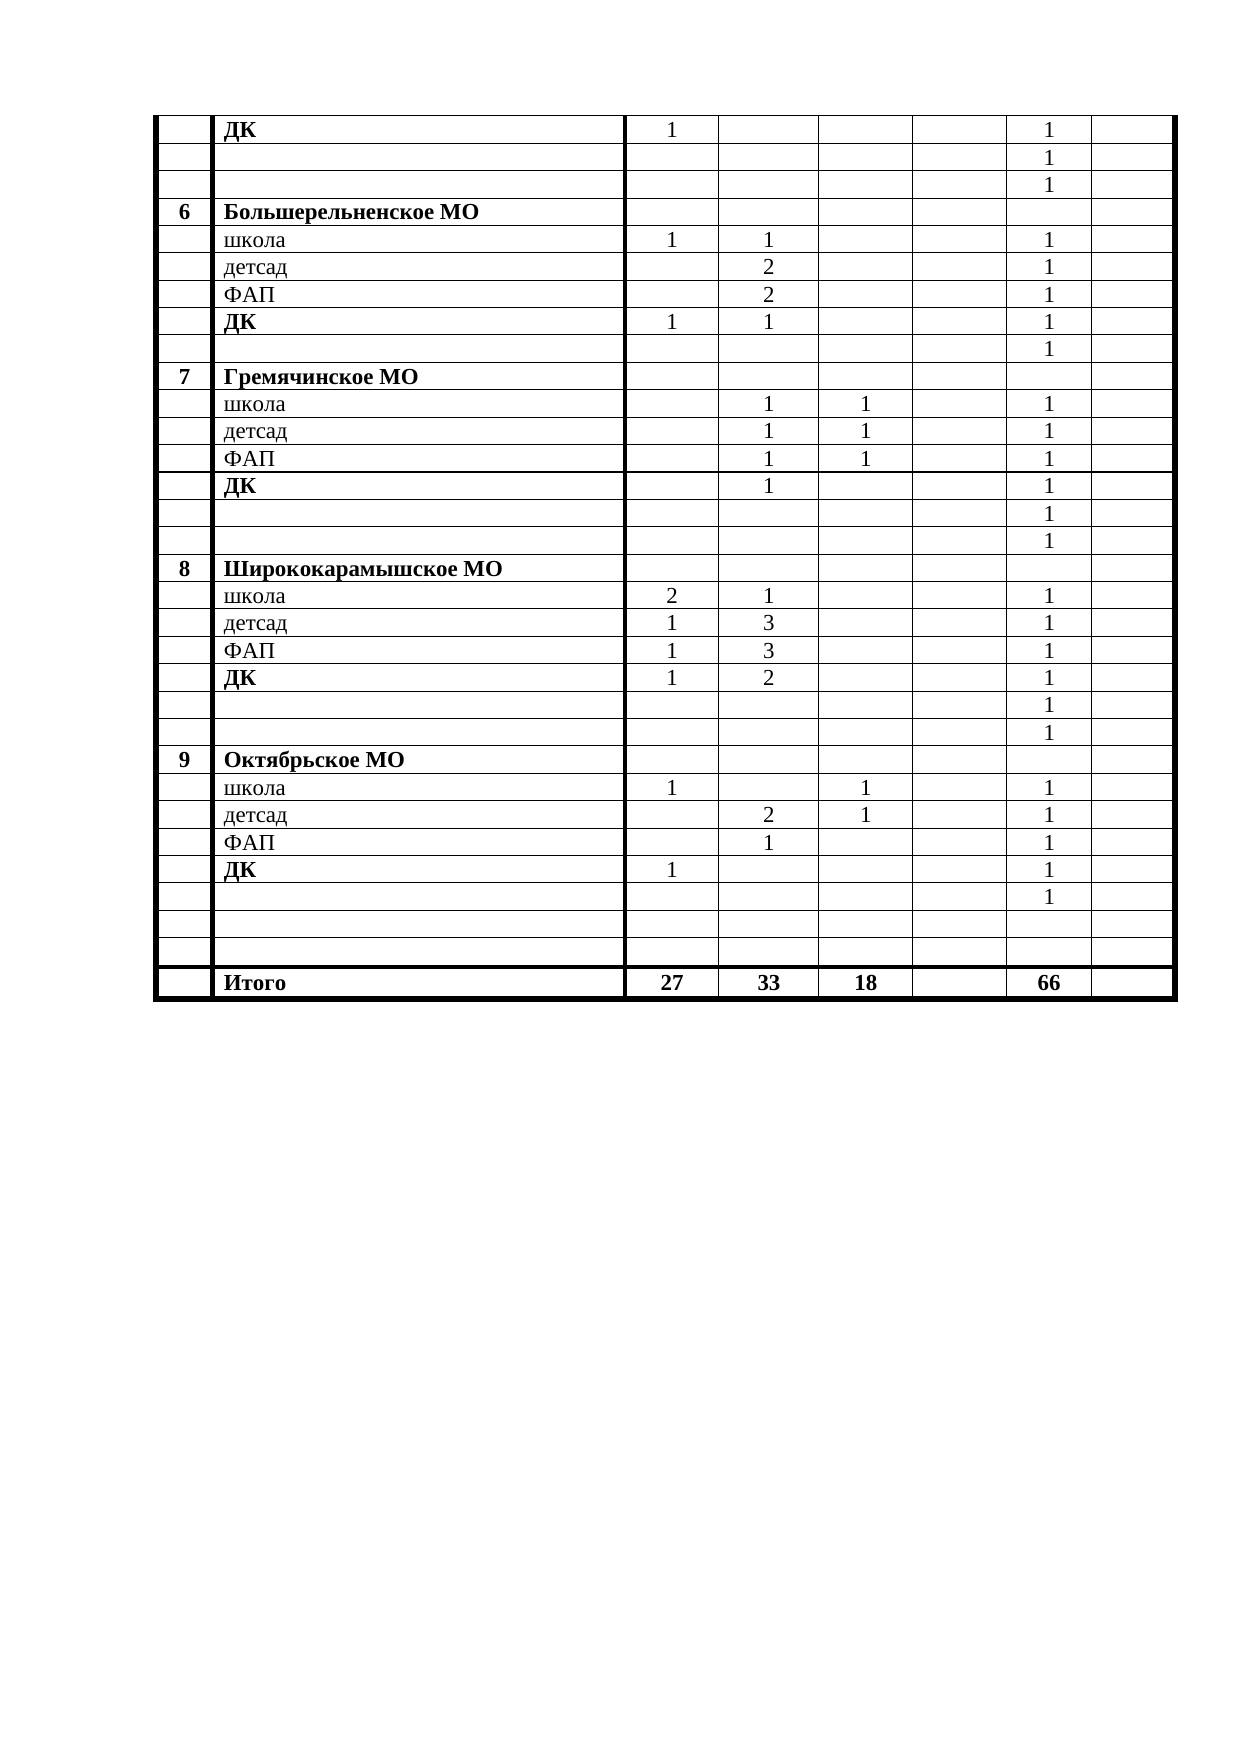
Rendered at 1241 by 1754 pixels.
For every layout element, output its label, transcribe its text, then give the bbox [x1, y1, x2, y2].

table_cell 2 [719, 664, 818, 691]
table_cell Гремячинское МО [215, 363, 623, 389]
table_cell [913, 390, 1006, 417]
table_cell [159, 144, 210, 170]
table_cell [819, 829, 912, 855]
table_cell 1 [627, 116, 718, 143]
table_cell 1 [819, 774, 912, 800]
table_cell [159, 801, 210, 827]
table_cell 1 [719, 582, 818, 608]
table_cell 1 [627, 609, 718, 636]
table_cell [913, 801, 1006, 827]
table_cell ДК [215, 856, 623, 882]
table_cell [913, 226, 1006, 252]
table_cell [627, 199, 718, 225]
table_cell [1092, 335, 1172, 362]
table_cell [913, 418, 1006, 444]
table_cell [913, 582, 1006, 608]
table_cell [159, 500, 210, 526]
table_cell [1092, 226, 1172, 252]
table_cell [819, 746, 912, 773]
table_cell [159, 308, 210, 334]
table_cell [159, 171, 210, 197]
table_cell [1092, 116, 1172, 143]
table_cell 1 [719, 390, 818, 417]
table_cell [819, 555, 912, 581]
table_cell [1092, 445, 1172, 471]
table_cell [1092, 144, 1172, 170]
table_cell [819, 363, 912, 389]
table_cell [159, 883, 210, 910]
table_cell [819, 527, 912, 553]
table_cell 7 [159, 363, 210, 389]
table_cell [719, 774, 818, 800]
table_cell 1 [1007, 418, 1091, 444]
table_cell [819, 335, 912, 362]
table_cell [627, 829, 718, 855]
table_cell [719, 199, 818, 225]
table_cell [215, 938, 623, 964]
table_cell [1007, 555, 1091, 581]
table_cell 1 [627, 226, 718, 252]
table_cell [159, 226, 210, 252]
table_cell 1 [1007, 883, 1091, 910]
table_cell [215, 883, 623, 910]
table_cell [1007, 911, 1091, 937]
table_cell 1 [627, 664, 718, 691]
table_cell [627, 335, 718, 362]
table_cell [1007, 199, 1091, 225]
table_cell [819, 226, 912, 252]
table_cell [1092, 527, 1172, 553]
table_cell 1 [1007, 829, 1091, 855]
table_cell [1092, 199, 1172, 225]
table_cell [159, 445, 210, 471]
table_cell [819, 692, 912, 718]
table_cell [719, 938, 818, 964]
table_cell 1 [1007, 609, 1091, 636]
table_cell [819, 171, 912, 197]
table_cell [819, 253, 912, 279]
table_cell [913, 253, 1006, 279]
table_cell 8 [159, 555, 210, 581]
table_cell [913, 363, 1006, 389]
table_cell Ширококарамышское МО [215, 555, 623, 581]
table_cell [913, 116, 1006, 143]
table_cell [719, 171, 818, 197]
table_cell [819, 308, 912, 334]
table_cell ДК [215, 308, 623, 334]
table_cell 18 [819, 969, 912, 996]
table_cell 1 [627, 637, 718, 663]
table_cell детсад [215, 609, 623, 636]
table_cell школа [215, 582, 623, 608]
table_cell [159, 418, 210, 444]
table_cell [1092, 171, 1172, 197]
table_cell детсад [215, 801, 623, 827]
table_cell 1 [719, 829, 818, 855]
table_cell [627, 938, 718, 964]
table_cell 1 [627, 774, 718, 800]
table_cell [627, 473, 718, 499]
table_cell 1 [1007, 116, 1091, 143]
table_cell ДК [215, 664, 623, 691]
table_cell [913, 335, 1006, 362]
table_cell 1 [719, 445, 818, 471]
table_cell [215, 144, 623, 170]
table_cell [1092, 363, 1172, 389]
table_cell ФАП [215, 829, 623, 855]
table_cell [159, 527, 210, 553]
table_cell [819, 199, 912, 225]
table_cell детсад [215, 418, 623, 444]
table_cell 1 [1007, 801, 1091, 827]
table_cell [159, 582, 210, 608]
table_cell [627, 801, 718, 827]
table_cell [819, 473, 912, 499]
table_cell [913, 555, 1006, 581]
table_cell 1 [719, 473, 818, 499]
table_cell [215, 911, 623, 937]
table_cell [913, 719, 1006, 745]
table_cell [627, 418, 718, 444]
table_cell Большерельненское МО [215, 199, 623, 225]
table_cell [159, 829, 210, 855]
table_cell [627, 527, 718, 553]
table_cell [913, 969, 1006, 996]
table_cell [819, 719, 912, 745]
table_cell 9 [159, 746, 210, 773]
table_cell [819, 609, 912, 636]
table_cell [159, 969, 210, 996]
table_cell [1092, 281, 1172, 307]
table_cell 2 [627, 582, 718, 608]
table_cell 1 [1007, 445, 1091, 471]
table_cell [913, 938, 1006, 964]
table_cell Октябрьское МО [215, 746, 623, 773]
table_cell 6 [159, 199, 210, 225]
table_cell 33 [719, 969, 818, 996]
table_cell [1092, 801, 1172, 827]
table_cell [913, 144, 1006, 170]
table_cell 1 [627, 308, 718, 334]
table_cell [1092, 555, 1172, 581]
table_cell [913, 637, 1006, 663]
table_cell [819, 281, 912, 307]
table_cell 1 [819, 801, 912, 827]
table_cell [719, 335, 818, 362]
table_cell [215, 692, 623, 718]
table_cell [913, 281, 1006, 307]
table_cell [1007, 363, 1091, 389]
table_cell [215, 500, 623, 526]
table_cell [913, 609, 1006, 636]
table_cell [719, 555, 818, 581]
table_cell [627, 883, 718, 910]
table_cell [913, 911, 1006, 937]
table_cell [719, 883, 818, 910]
table_cell 27 [627, 969, 718, 996]
table_cell [1092, 719, 1172, 745]
table_cell [159, 664, 210, 691]
table_cell [719, 144, 818, 170]
table_cell [819, 582, 912, 608]
table_cell [719, 116, 818, 143]
table_cell [819, 883, 912, 910]
table_cell 3 [719, 637, 818, 663]
table_cell 2 [719, 281, 818, 307]
table_cell [819, 911, 912, 937]
table_cell [1092, 829, 1172, 855]
table_cell [159, 609, 210, 636]
table_cell [1092, 253, 1172, 279]
table_cell школа [215, 226, 623, 252]
table_cell [913, 199, 1006, 225]
table_cell [159, 692, 210, 718]
table_cell [819, 938, 912, 964]
table_cell [719, 856, 818, 882]
table_cell [719, 746, 818, 773]
table_cell [819, 144, 912, 170]
table_cell [627, 692, 718, 718]
table_cell [1092, 582, 1172, 608]
table_cell [215, 527, 623, 553]
table_cell [159, 911, 210, 937]
table_cell [913, 308, 1006, 334]
table_cell [215, 719, 623, 745]
table_cell 1 [1007, 281, 1091, 307]
table_cell [913, 774, 1006, 800]
table_cell [159, 774, 210, 800]
table_cell 1 [1007, 664, 1091, 691]
table_cell [1092, 746, 1172, 773]
table_cell [1092, 390, 1172, 417]
table_cell [1092, 911, 1172, 937]
table_cell ФАП [215, 445, 623, 471]
table_cell 1 [719, 308, 818, 334]
table_cell 3 [719, 609, 818, 636]
table_cell [159, 719, 210, 745]
table_cell [913, 746, 1006, 773]
table_cell ДК [215, 473, 623, 499]
table_cell [719, 719, 818, 745]
table_cell 2 [719, 801, 818, 827]
table_cell 1 [1007, 253, 1091, 279]
table_cell 1 [1007, 226, 1091, 252]
table_cell [819, 500, 912, 526]
table_cell [159, 473, 210, 499]
table_cell [215, 171, 623, 197]
table_cell 1 [1007, 308, 1091, 334]
table_cell [719, 527, 818, 553]
table_cell 1 [1007, 856, 1091, 882]
table_cell [159, 856, 210, 882]
table_cell [913, 500, 1006, 526]
table_cell [719, 692, 818, 718]
table_cell [627, 390, 718, 417]
table_cell 1 [1007, 500, 1091, 526]
table_cell детсад [215, 253, 623, 279]
table_cell [159, 335, 210, 362]
table_cell ДК [215, 116, 623, 143]
table_cell [627, 911, 718, 937]
table_cell ФАП [215, 281, 623, 307]
table_cell Итого [215, 969, 623, 996]
table_cell [913, 829, 1006, 855]
table_cell [819, 637, 912, 663]
table_cell 1 [1007, 774, 1091, 800]
table_cell [159, 637, 210, 663]
table_cell [627, 281, 718, 307]
table_cell [627, 144, 718, 170]
table_cell [913, 171, 1006, 197]
table_cell [913, 856, 1006, 882]
table_cell [1092, 969, 1172, 996]
table_cell [1092, 609, 1172, 636]
table_cell [215, 335, 623, 362]
table_cell [627, 555, 718, 581]
table_cell 1 [1007, 692, 1091, 718]
table_cell [1092, 473, 1172, 499]
table_cell [913, 883, 1006, 910]
table_cell [159, 253, 210, 279]
table_cell 1 [719, 226, 818, 252]
table_cell [719, 363, 818, 389]
table_cell 1 [1007, 719, 1091, 745]
table_cell [1092, 883, 1172, 910]
table_cell [1092, 500, 1172, 526]
table_cell 1 [1007, 171, 1091, 197]
table_cell [159, 116, 210, 143]
table_cell [1092, 856, 1172, 882]
table_cell 1 [719, 418, 818, 444]
table_cell [159, 281, 210, 307]
table_cell [627, 363, 718, 389]
table_cell [719, 911, 818, 937]
table_cell [627, 719, 718, 745]
table_cell [719, 500, 818, 526]
table_cell [1092, 418, 1172, 444]
table_cell [913, 445, 1006, 471]
table_cell [627, 171, 718, 197]
table_cell [627, 500, 718, 526]
table_cell 1 [627, 856, 718, 882]
table_cell 1 [1007, 144, 1091, 170]
table_cell 1 [1007, 390, 1091, 417]
table_cell ФАП [215, 637, 623, 663]
table_cell [1092, 774, 1172, 800]
table_cell [1007, 746, 1091, 773]
table_cell [819, 664, 912, 691]
table_cell [627, 746, 718, 773]
table_cell [819, 856, 912, 882]
table_cell [913, 664, 1006, 691]
table_cell [1092, 308, 1172, 334]
table_cell [1007, 938, 1091, 964]
table_cell 2 [719, 253, 818, 279]
table_cell [627, 253, 718, 279]
table_cell [1092, 664, 1172, 691]
table_cell [159, 938, 210, 964]
table_cell 1 [1007, 637, 1091, 663]
table_cell [627, 445, 718, 471]
table_cell 66 [1007, 969, 1091, 996]
table_cell 1 [819, 445, 912, 471]
table_cell 1 [1007, 582, 1091, 608]
table_cell [1092, 938, 1172, 964]
table_cell [159, 390, 210, 417]
table_cell 1 [1007, 527, 1091, 553]
table_cell [819, 116, 912, 143]
table_cell [913, 473, 1006, 499]
table_cell [1092, 692, 1172, 718]
table_cell [913, 692, 1006, 718]
table_cell [1092, 637, 1172, 663]
table_cell школа [215, 774, 623, 800]
table_cell [913, 527, 1006, 553]
table_cell 1 [1007, 335, 1091, 362]
table_cell 1 [1007, 473, 1091, 499]
table_cell 1 [819, 390, 912, 417]
table_cell 1 [819, 418, 912, 444]
table_cell школа [215, 390, 623, 417]
